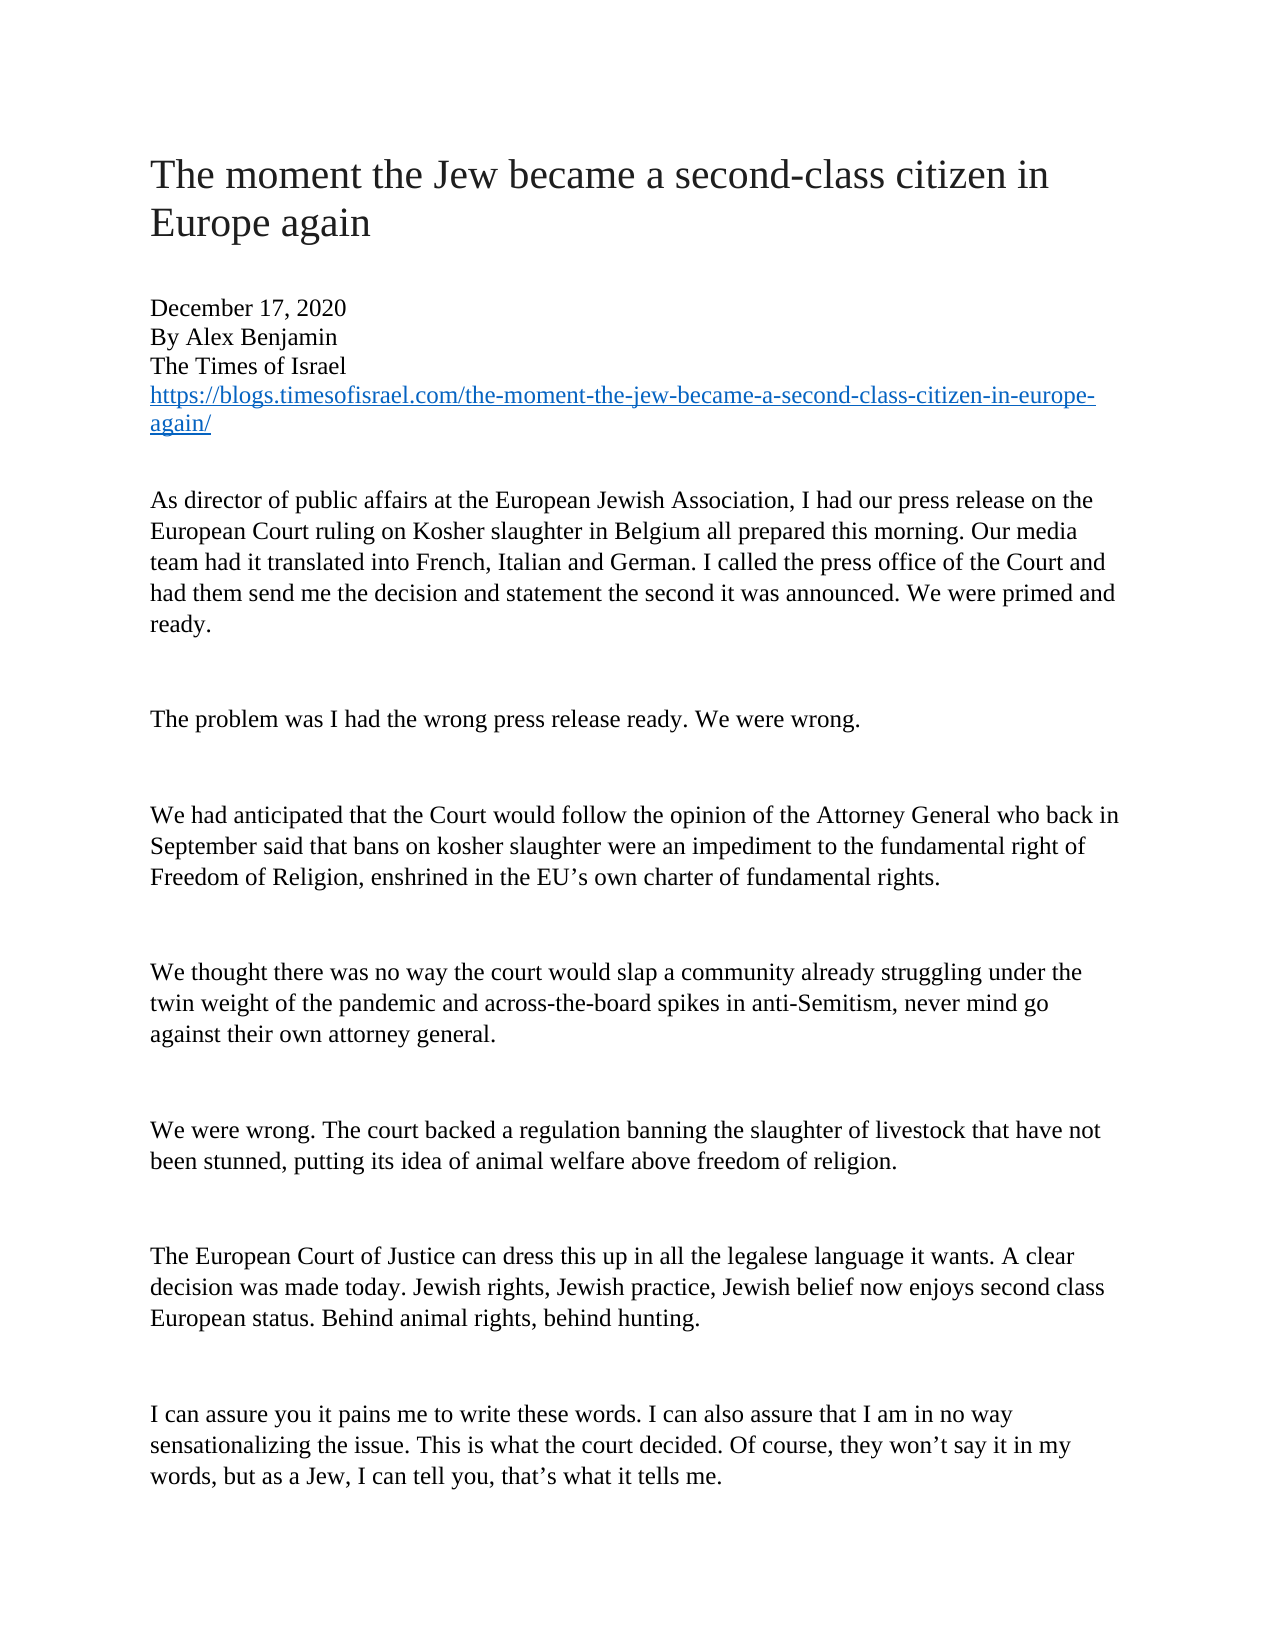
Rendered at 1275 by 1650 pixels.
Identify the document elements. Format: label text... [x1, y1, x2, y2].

text We had anticipated that the Court would follow the opinion of the Attorney General who back in September said that bans on kosher slaughter were an impediment to the fundamental right of Freedom of Religion, enshrined in the EU’s own charter of fundamental rights. [150, 800, 1125, 891]
text As director of public affairs at the European Jewish Association, I had our press release on the European Court ruling on Kosher slaughter in Belgium all prepared this morning. Our media team had it translated into French, Italian and German. I called the press office of the Court and had them send me the decision and statement the second it was announced. We were primed and ready. [150, 485, 1125, 638]
text We were wrong. The court backed a regulation banning the slaughter of livestock that have not been stunned, putting its idea of animal welfare above freedom of religion. [150, 1115, 1125, 1175]
text The European Court of Justice can dress this up in all the legalese language it wants. A clear decision was made today. Jewish rights, Jewish practice, Jewish belief now enjoys second class European status. Behind animal rights, behind hunting. [150, 1241, 1125, 1332]
text The problem was I had the wrong press release ready. We were wrong. [150, 704, 1125, 733]
text https://blogs.timesofisrael.com/the-moment-the-jew-became-a-second-class-citizen-in-europe-again/ [150, 380, 1125, 437]
text By Alex Benjamin [150, 322, 1125, 351]
text December 17, 2020 [150, 293, 1125, 322]
text The moment the Jew became a second-class citizen in Europe again [150, 150, 1125, 246]
text I can assure you it pains me to write these words. I can also assure that I am in no way sensationalizing the issue. This is what the court decided. Of course, they won’t say it in my words, but as a Jew, I can tell you, that’s what it tells me. [150, 1399, 1125, 1490]
text The Times of Israel [150, 351, 1125, 380]
text We thought there was no way the court would slap a community already struggling under the twin weight of the pandemic and across-the-board spikes in anti-Semitism, never mind go against their own attorney general. [150, 957, 1125, 1048]
